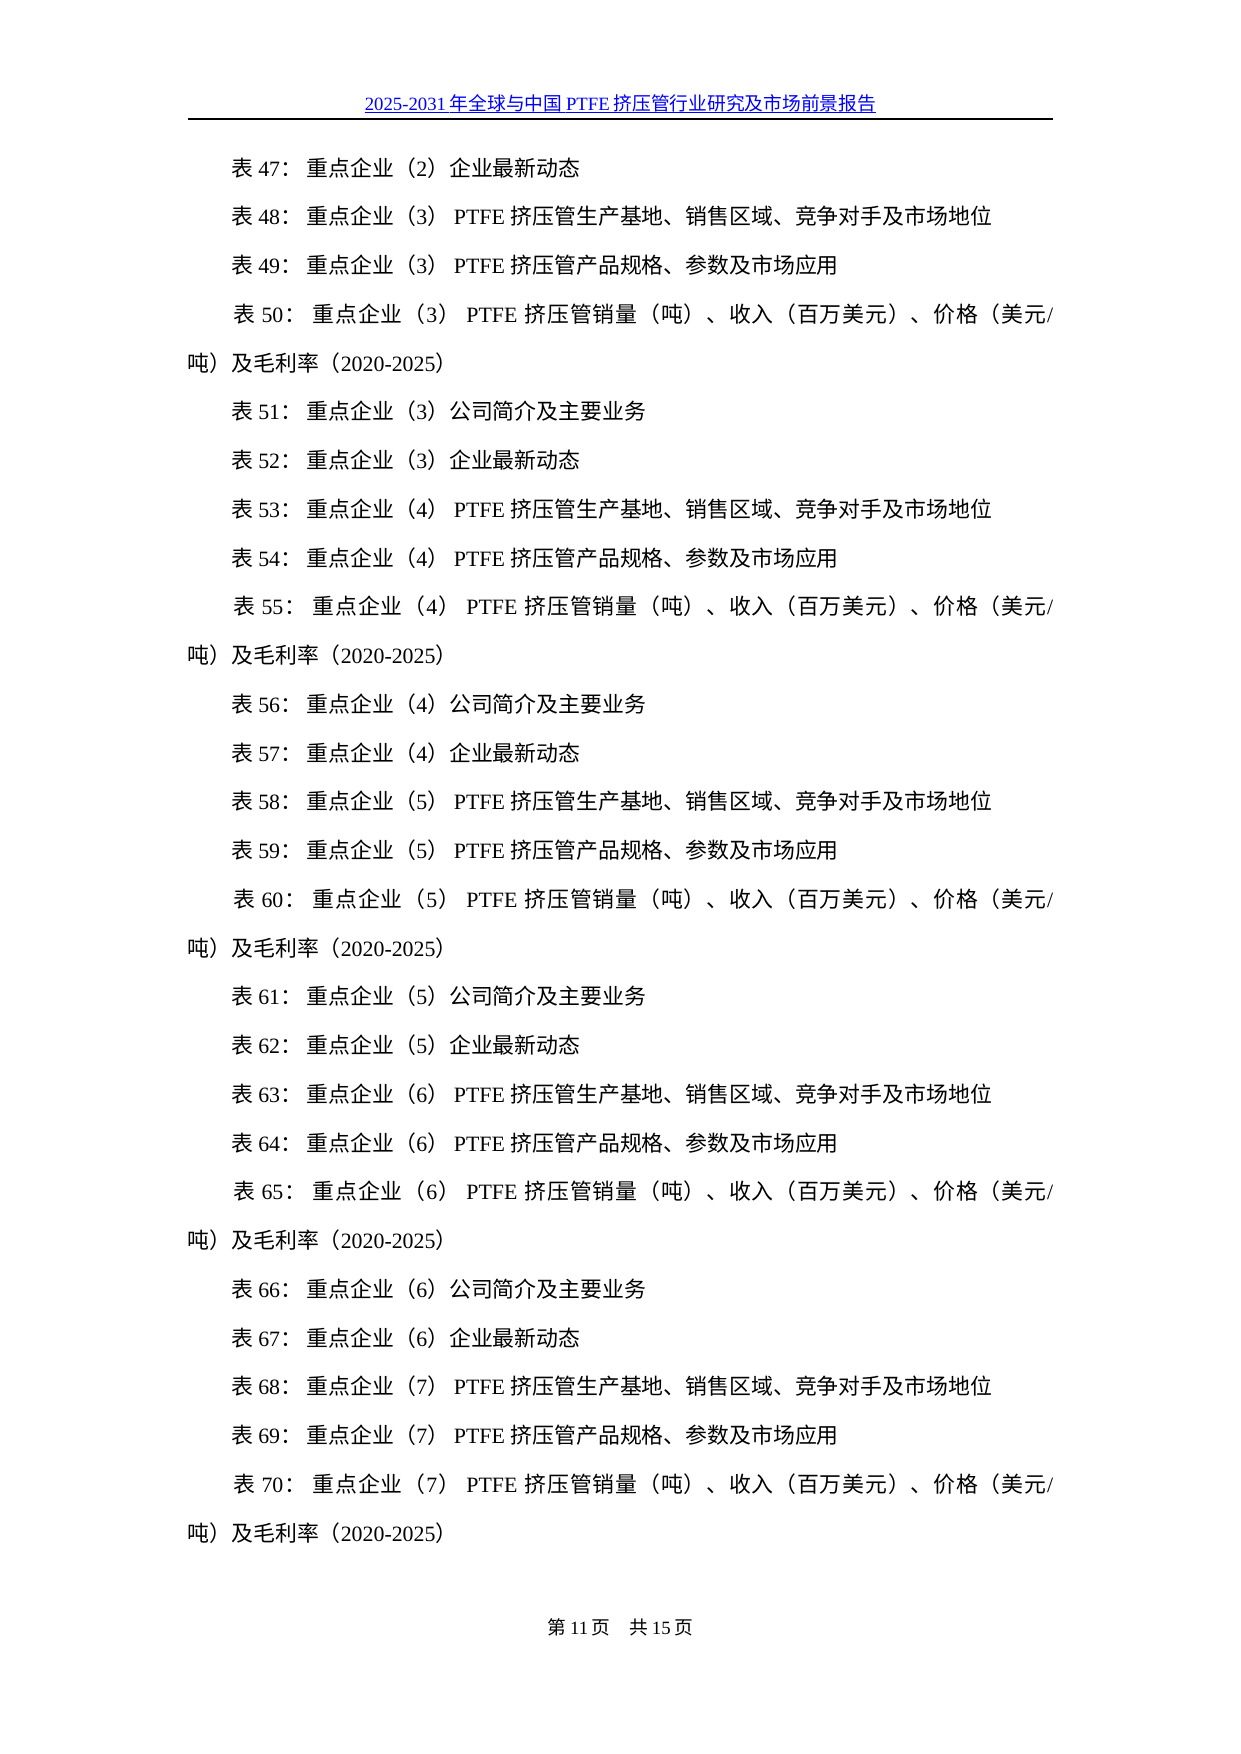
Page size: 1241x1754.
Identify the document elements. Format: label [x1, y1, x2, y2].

text [187, 150, 1053, 1548]
